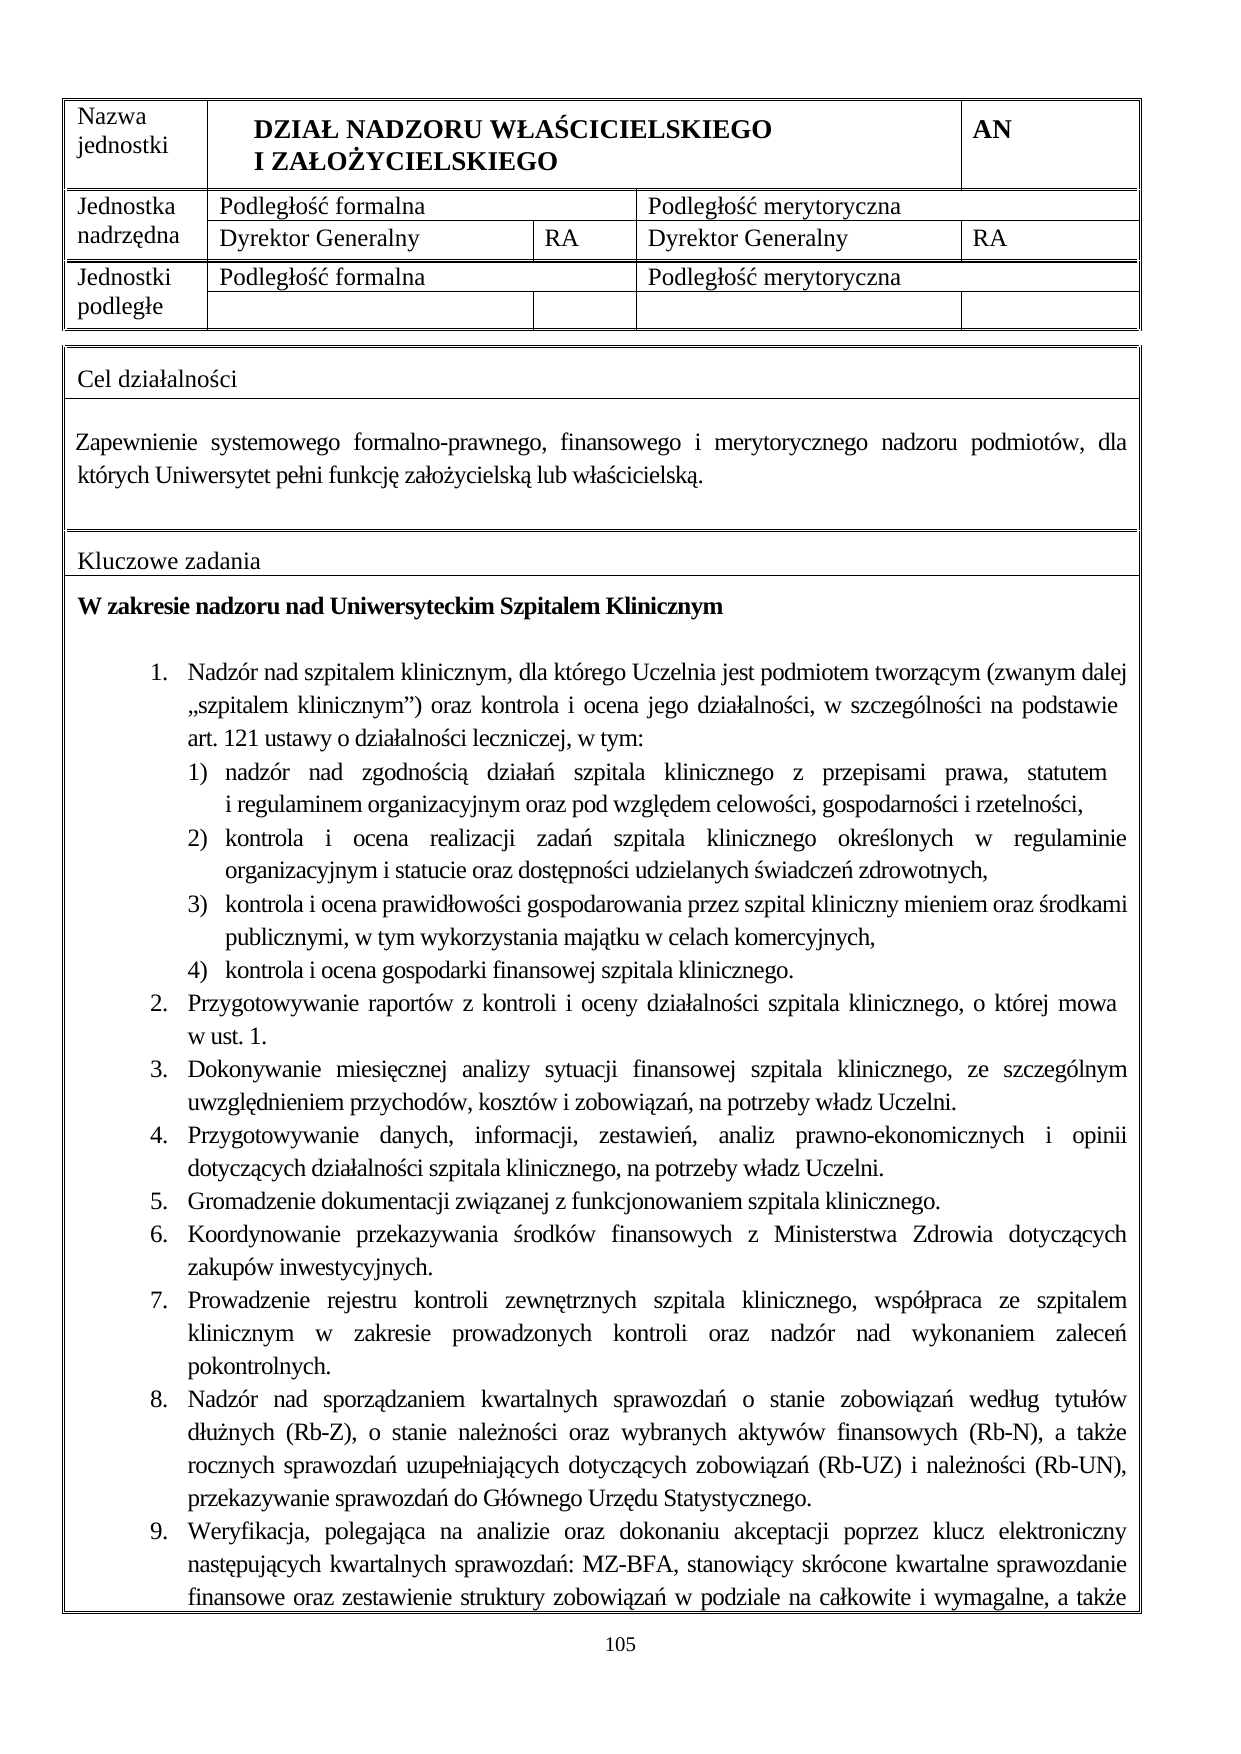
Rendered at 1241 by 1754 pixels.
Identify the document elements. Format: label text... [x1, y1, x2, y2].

table_cell [208, 292, 533, 327]
table_cell Jednostki podległe [64, 259, 207, 327]
table_cell Podległość formalna [208, 191, 636, 220]
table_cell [65, 576, 1139, 1611]
table_cell Podległość merytoryczna [637, 259, 1140, 291]
table_cell Zapewnienie systemowego formalno-prawnego, finansowego i merytorycznego nadzoru podmiotów, dla których Uniwersytet pełni funkcję założycielską lub właścicielską. [65, 399, 1139, 529]
table_cell [64, 328, 1140, 345]
table_header Nazwa jednostki [65, 101, 207, 188]
table_cell Cel działalności [64, 345, 1140, 397]
table_cell Dyrektor Generalny [208, 221, 533, 259]
table_cell Jednostka nadrzędna [64, 188, 207, 259]
table_cell [637, 292, 961, 327]
table_cell Podległość merytoryczna [637, 188, 1140, 220]
table_header DZIAŁ NADZORU WŁAŚCICIELSKIEGO I ZAŁOŻYCIELSKIEGO [208, 101, 961, 188]
table_cell Kluczowe zadania [65, 529, 1139, 575]
table_cell Dyrektor Generalny [637, 221, 961, 259]
table_cell [534, 292, 636, 327]
table_cell RA [962, 221, 1139, 259]
table_cell [962, 292, 1139, 327]
table_header AN [962, 101, 1139, 188]
table_cell RA [534, 221, 636, 259]
table_cell Podległość formalna [208, 263, 636, 291]
